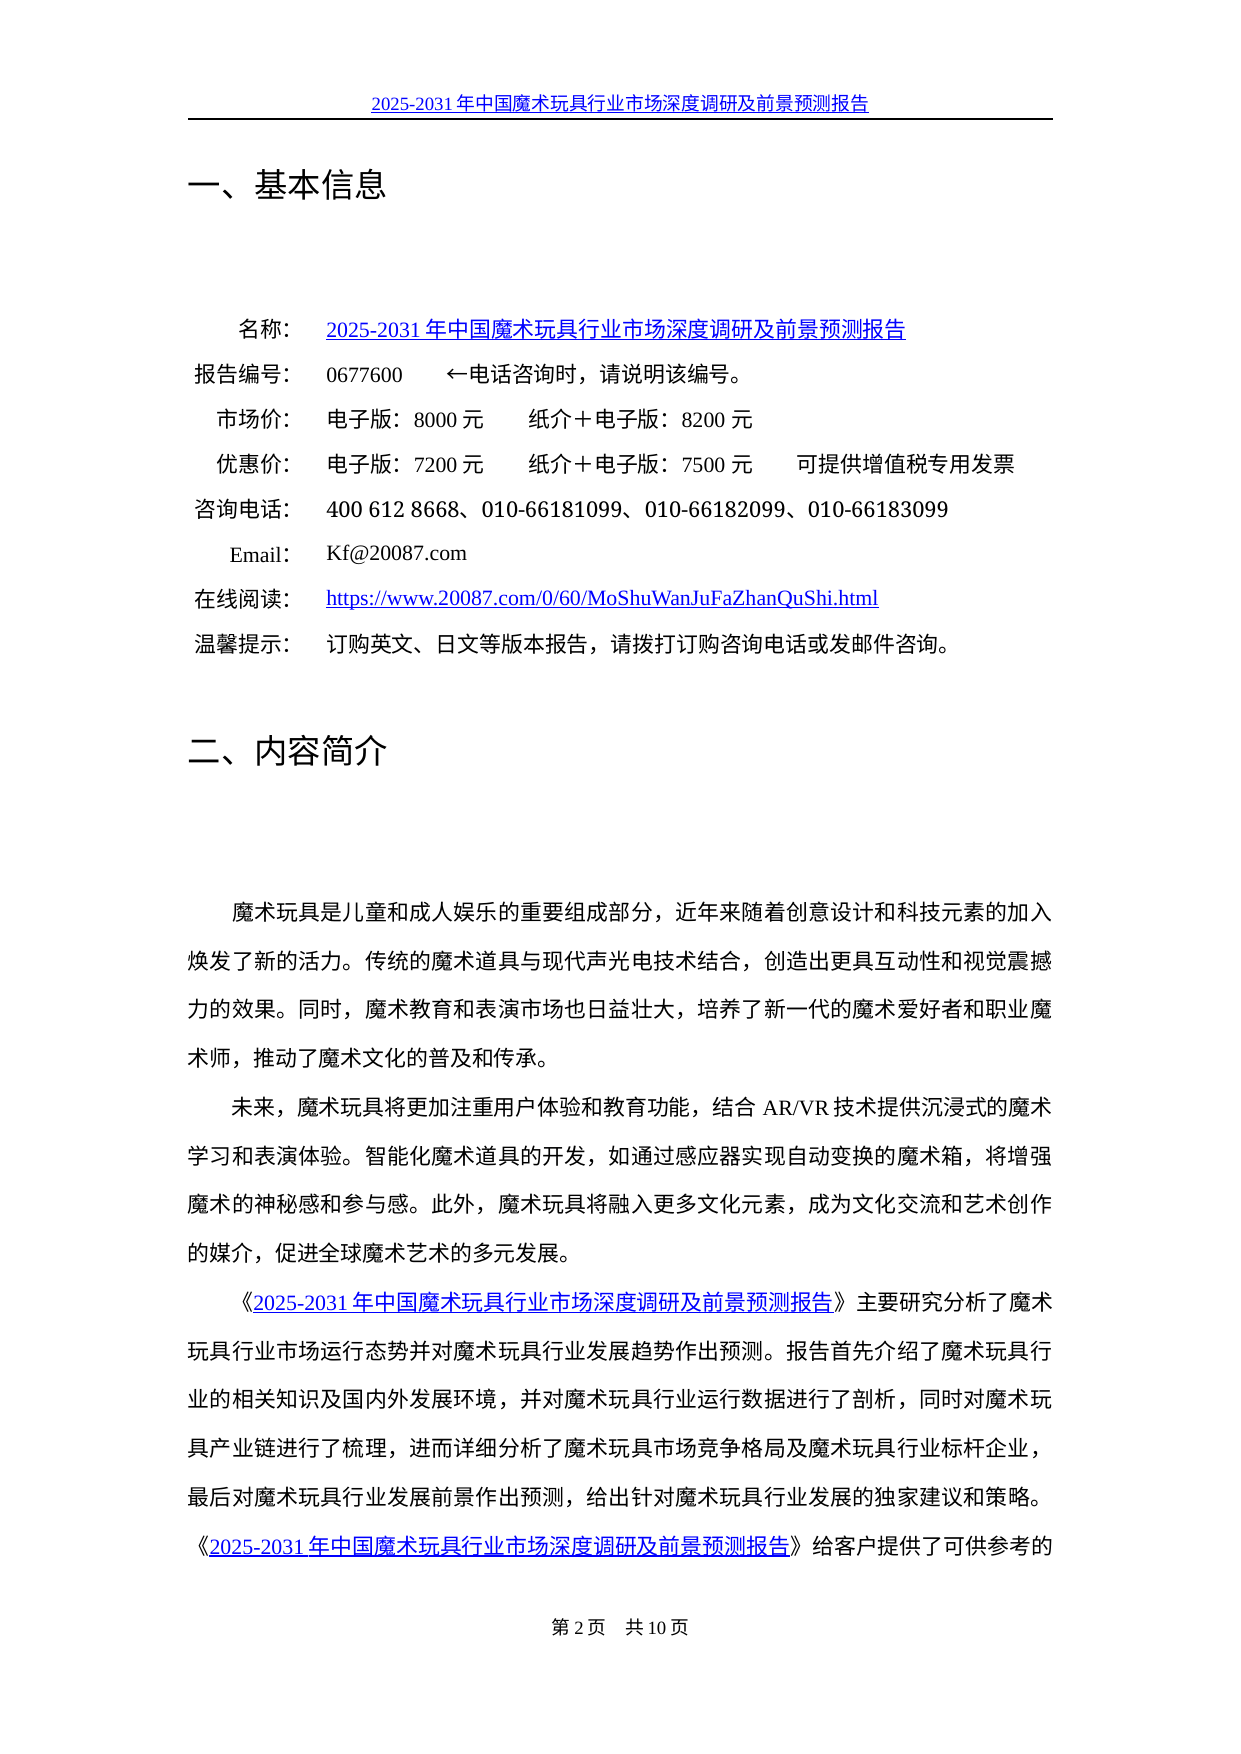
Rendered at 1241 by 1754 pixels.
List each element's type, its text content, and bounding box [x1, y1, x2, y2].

table_header 名称： [167, 312, 315, 357]
table_cell 报告编号： [167, 357, 315, 402]
title 一、基本信息 [187, 150, 1053, 215]
table_cell 市场价： [167, 402, 315, 447]
table_cell 优惠价： [167, 447, 315, 492]
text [187, 894, 1053, 1561]
table_cell 咨询电话： [167, 492, 315, 537]
table_cell 电子版：7200 元 纸介＋电子版：7500 元 可提供增值税专用发票 [315, 447, 1073, 492]
table_cell 400 612 8668、010-66181099、010-66182099、010-66183099 [315, 492, 1073, 537]
table_cell Kf@20087.com [315, 537, 1073, 582]
table_header 2025-2031年中国魔术玩具行业市场深度调研及前景预测报告 [315, 312, 1073, 357]
table_cell Email： [167, 537, 315, 582]
table_cell 温馨提示： [167, 627, 315, 672]
title 二、内容简介 [187, 717, 1053, 782]
table_cell 电子版：8000 元 纸介＋电子版：8200 元 [315, 402, 1073, 447]
table_cell 订购英文、日文等版本报告，请拨打订购咨询电话或发邮件咨询。 [315, 627, 1073, 672]
table_cell 0677600 ←电话咨询时，请说明该编号。 [315, 357, 1073, 402]
table_cell [315, 582, 1073, 627]
table_cell 在线阅读： [167, 582, 315, 627]
